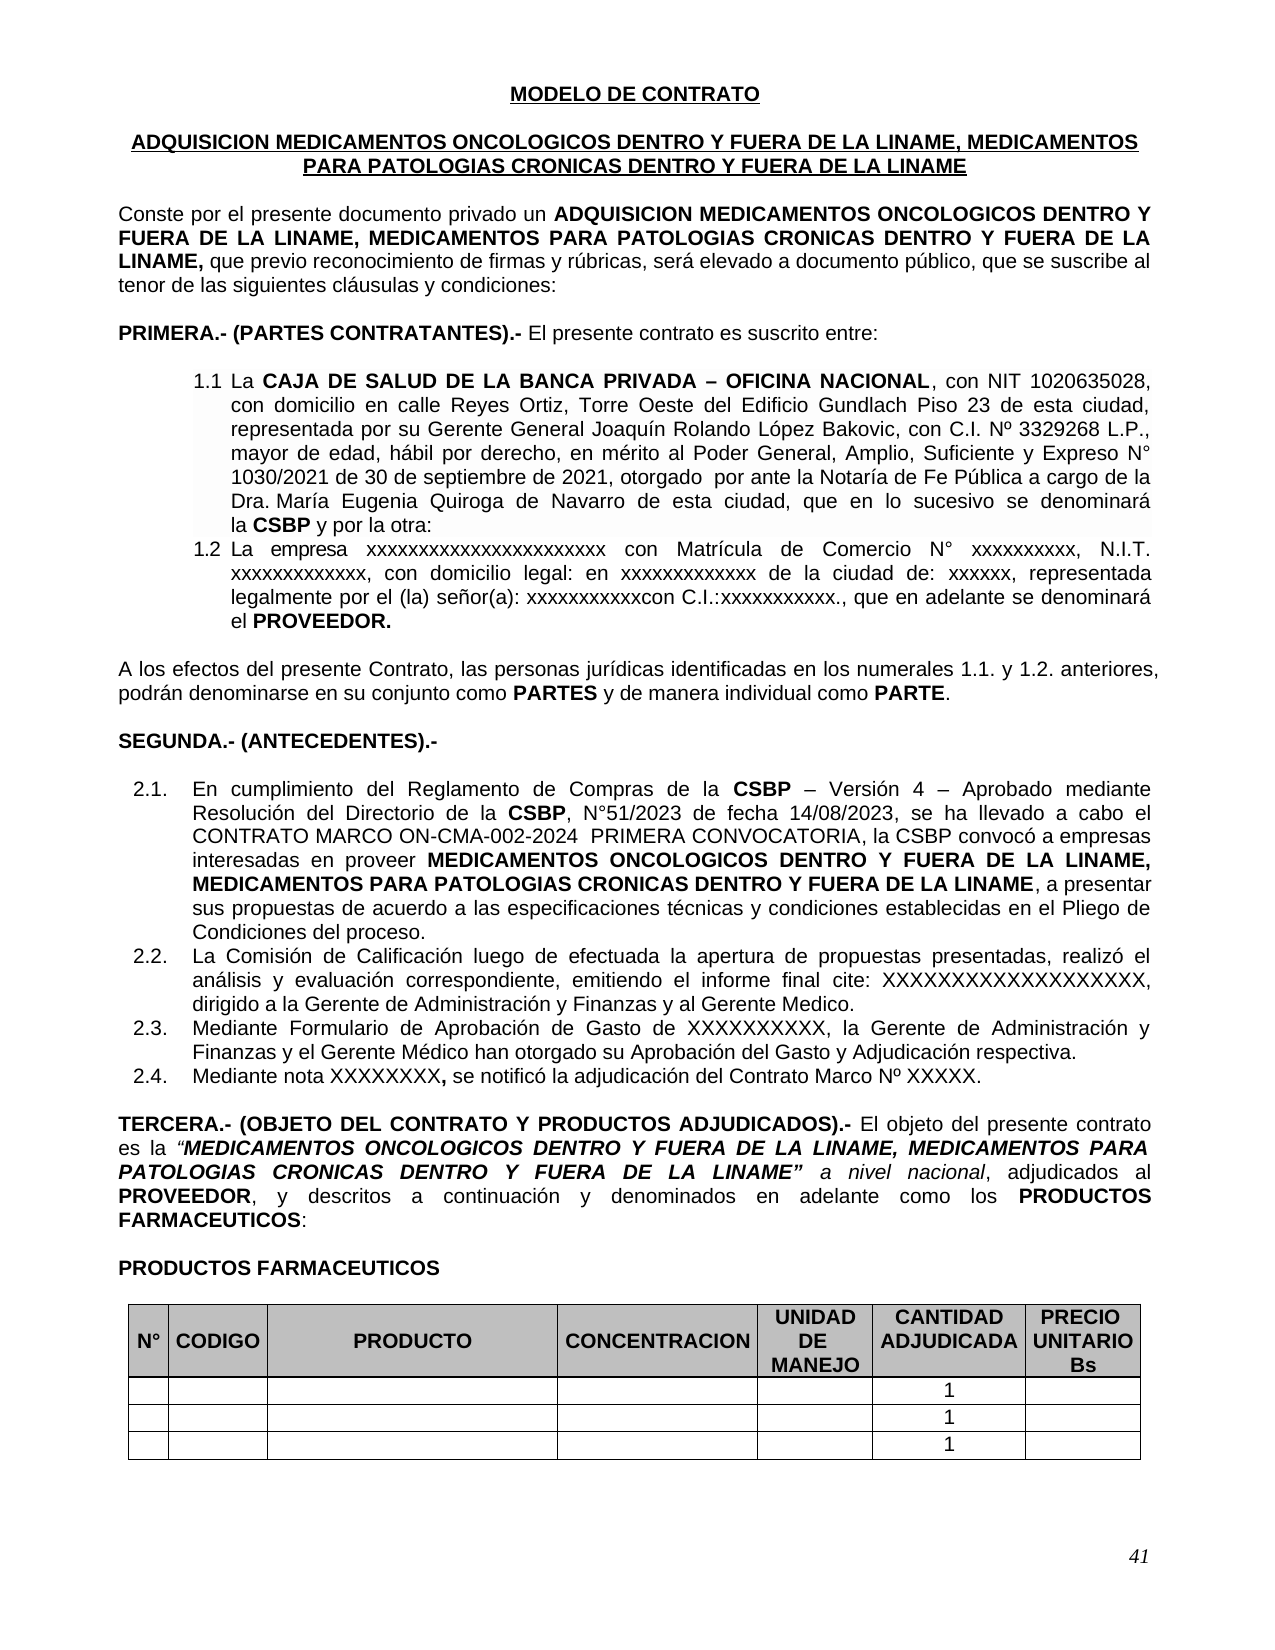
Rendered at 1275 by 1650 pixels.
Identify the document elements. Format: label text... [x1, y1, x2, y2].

table_cell [1026, 1378, 1140, 1404]
table_header CONCENTRACION [558, 1305, 757, 1376]
text PRIMERA.- (PARTES CONTRATANTES).- El presente contrato es suscrito entre: [118, 321, 1152, 345]
table_header N° [129, 1305, 168, 1376]
table_cell [129, 1378, 168, 1404]
text PRODUCTOS FARMACEUTICOS [118, 1256, 1152, 1279]
list Mediante Formulario de Aprobación de Gasto de XXXXXXXXXX, la Gerente de Administración y Finanzas y el Gerente Médico han otorgado su Aprobación del Gasto y Adjudicación respectiva. [133, 1016, 1152, 1064]
table_cell [169, 1432, 267, 1459]
table_cell [1026, 1432, 1140, 1459]
table_cell [1026, 1405, 1140, 1431]
table_cell [558, 1378, 757, 1404]
table_cell [268, 1432, 557, 1459]
table_header PRODUCTO [268, 1305, 557, 1376]
text A los efectos del presente Contrato, las personas jurídicas identificadas en los numerales 1.1. y 1.2. anteriores, podrán denominarse en su conjunto como PARTES y de manera individual como PARTE. [118, 657, 1161, 704]
list La empresa xxxxxxxxxxxxxxxxxxxxxxx con Matrícula de Comercio N° xxxxxxxxxx, N.I.T. xxxxxxxxxxxxx, con domicilio legal: en xxxxxxxxxxxxx de la ciudad de: xxxxxx, representada legalmente por el (la) señor(a): xxxxxxxxxxxcon C.I.:xxxxxxxxxxx., que en adelante se denominará el PROVEEDOR. [193, 537, 1152, 633]
table_cell [268, 1378, 557, 1404]
text SEGUNDA.- (ANTECEDENTES).- [118, 728, 1152, 752]
text MODELO DE CONTRATO [118, 82, 1152, 106]
table_header PRECIO UNITARIO Bs [1026, 1305, 1140, 1376]
list Mediante nota XXXXXXXX, se notificó la adjudicación del Contrato Marco Nº XXXXX. [133, 1064, 1152, 1088]
table_header CODIGO [169, 1305, 267, 1376]
table_cell [758, 1432, 872, 1459]
list La CAJA DE SALUD DE LA BANCA PRIVADA – OFICINA NACIONAL, con NIT 1020635028, con domicilio en calle Reyes Ortiz, Torre Oeste del Edificio Gundlach Piso 23 de esta ciudad, representada por su Gerente General Joaquín Rolando López Bakovic, con C.I. Nº 3329268 L.P., mayor de edad, hábil por derecho, en mérito al Poder General, Amplio, Suficiente y Expreso N° 1030/2021 de 30 de septiembre de 2021, otorgado por ante la Notaría de Fe Pública a cargo de la Dra. María Eugenia Quiroga de Navarro de esta ciudad, que en lo sucesivo se denominará la CSBP y por la otra: [193, 369, 1152, 537]
table_cell 1 [873, 1378, 1025, 1404]
table_cell [268, 1405, 557, 1431]
table_cell 1 [873, 1432, 1025, 1459]
table_cell [169, 1405, 267, 1431]
table_cell 1 [873, 1405, 1025, 1431]
text TERCERA.- (OBJETO DEL CONTRATO Y PRODUCTOS ADJUDICADOS).- El objeto del presente contrato es la “MEDICAMENTOS ONCOLOGICOS DENTRO Y FUERA DE LA LINAME, MEDICAMENTOS PARA PATOLOGIAS CRONICAS DENTRO Y FUERA DE LA LINAME” a nivel nacional, adjudicados al PROVEEDOR, y descritos a continuación y denominados en adelante como los PRODUCTOS FARMACEUTICOS: [118, 1112, 1152, 1232]
table_cell [169, 1378, 267, 1404]
list En cumplimiento del Reglamento de Compras de la CSBP – Versión 4 – Aprobado mediante Resolución del Directorio de la CSBP, N°51/2023 de fecha 14/08/2023, se ha llevado a cabo el CONTRATO MARCO ON-CMA-002-2024 PRIMERA CONVOCATORIA, la CSBP convocó a empresas interesadas en proveer MEDICAMENTOS ONCOLOGICOS DENTRO Y FUERA DE LA LINAME, MEDICAMENTOS PARA PATOLOGIAS CRONICAS DENTRO Y FUERA DE LA LINAME, a presentar sus propuestas de acuerdo a las especificaciones técnicas y condiciones establecidas en el Pliego de Condiciones del proceso. [133, 776, 1152, 944]
table_cell [129, 1405, 168, 1431]
table_cell [129, 1432, 168, 1459]
text ADQUISICION MEDICAMENTOS ONCOLOGICOS DENTRO Y FUERA DE LA LINAME, MEDICAMENTOS PARA PATOLOGIAS CRONICAS DENTRO Y FUERA DE LA LINAME [118, 129, 1152, 177]
table_header UNIDAD DE MANEJO [758, 1305, 872, 1376]
table_cell [558, 1432, 757, 1459]
table_cell [558, 1405, 757, 1431]
table_cell [758, 1405, 872, 1431]
list La Comisión de Calificación luego de efectuada la apertura de propuestas presentadas, realizó el análisis y evaluación correspondiente, emitiendo el informe final cite: XXXXXXXXXXXXXXXXXXX, dirigido a la Gerente de Administración y Finanzas y al Gerente Medico. [133, 944, 1152, 1016]
text Conste por el presente documento privado un ADQUISICION MEDICAMENTOS ONCOLOGICOS DENTRO Y FUERA DE LA LINAME, MEDICAMENTOS PARA PATOLOGIAS CRONICAS DENTRO Y FUERA DE LA LINAME, que previo reconocimiento de firmas y rúbricas, será elevado a documento público, que se suscribe al tenor de las siguientes cláusulas y condiciones: [118, 201, 1152, 297]
table_cell [758, 1378, 872, 1404]
table_header CANTIDAD ADJUDICADA [873, 1305, 1025, 1376]
